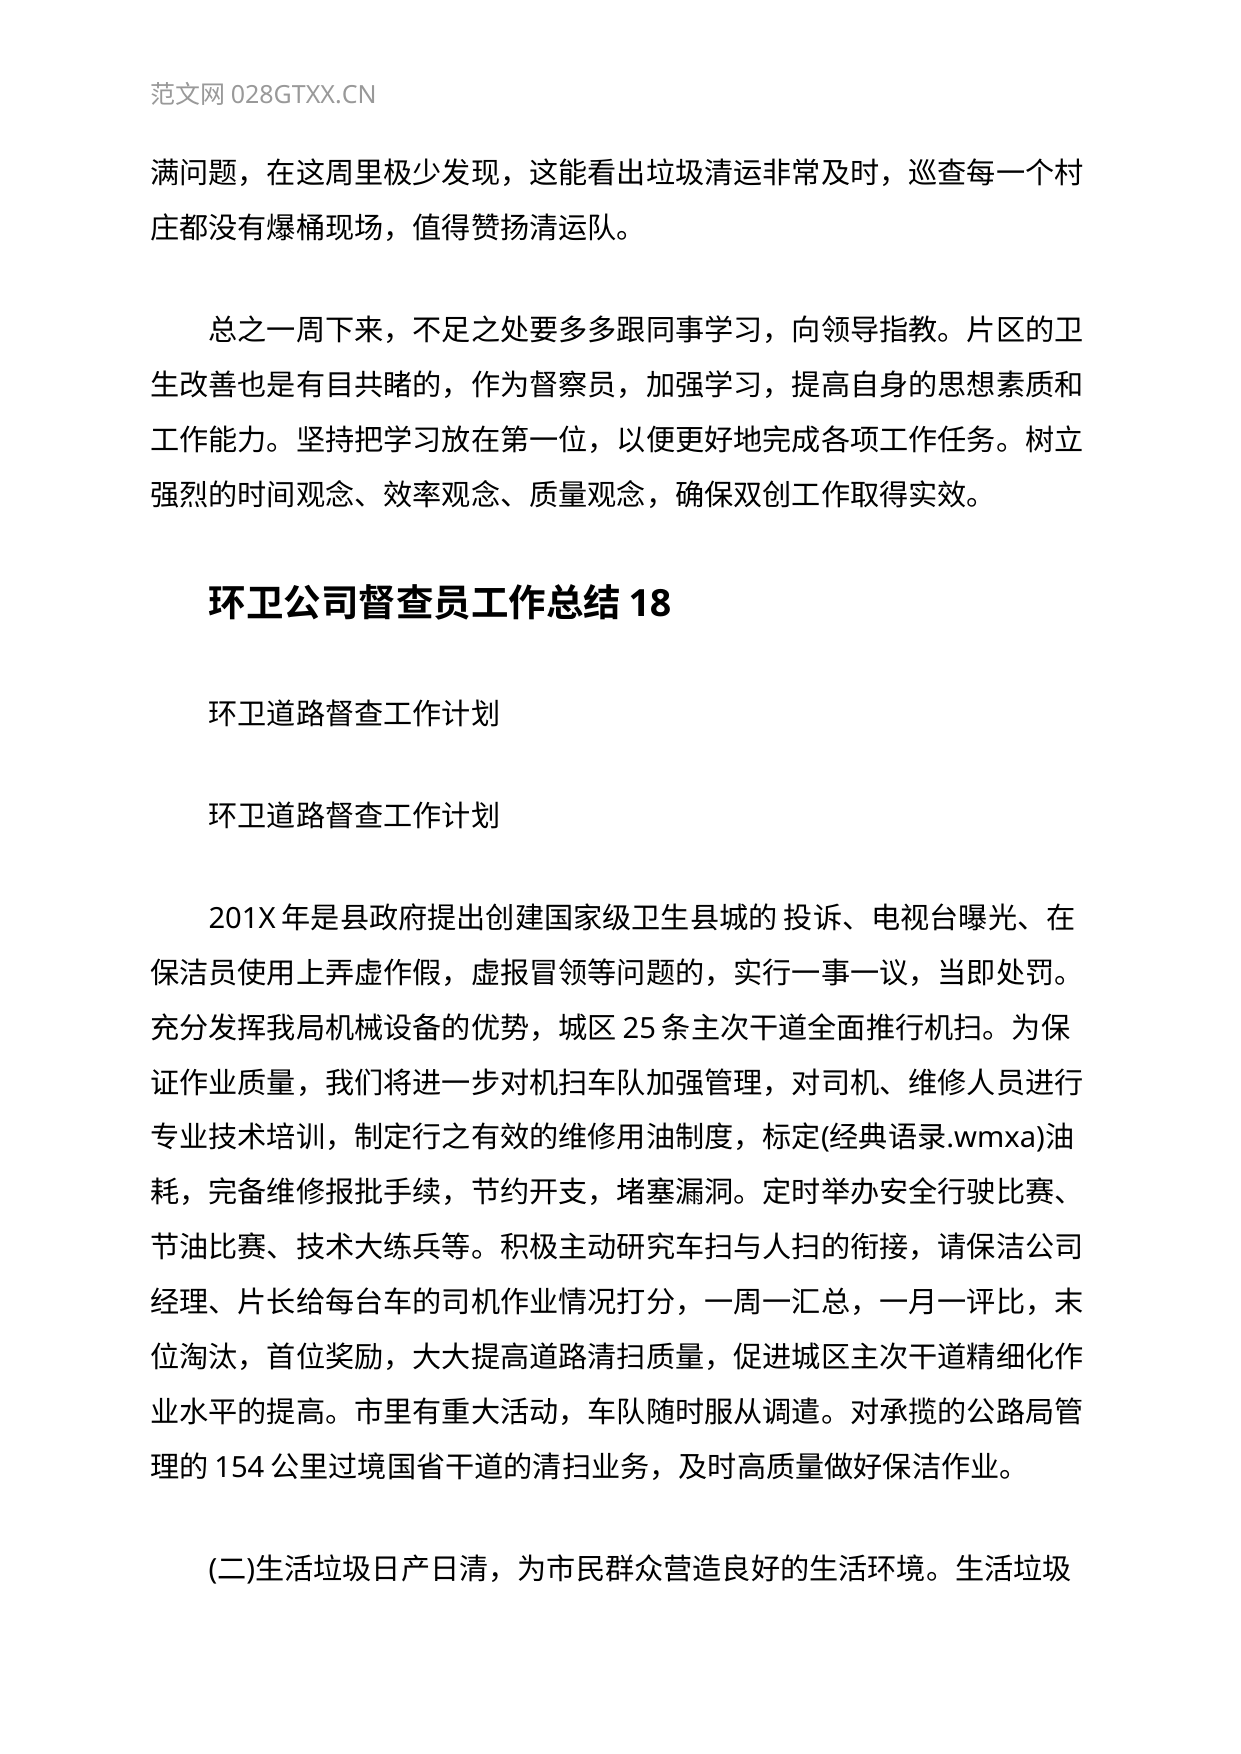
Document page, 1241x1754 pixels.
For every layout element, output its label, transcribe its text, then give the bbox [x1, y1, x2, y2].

text 总之一周下来，不足之处要多多跟同事学习，向领导指教。片区的卫生改善也是有目共睹的，作为督察员，加强学习，提高自身的思想素质和工作能力。坚持把学习放在第一位，以便更好地完成各项工作任务。树立强烈的时间观念、效率观念、质量观念，确保双创工作取得实效。 [150, 307, 1090, 514]
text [150, 1546, 1090, 1588]
text 环卫道路督查工作计划 [150, 792, 1090, 835]
text 环卫道路督查工作计划 [150, 691, 1090, 733]
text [150, 150, 1090, 247]
text 环卫公司督查员工作总结18 [150, 573, 1090, 628]
text 201X年是县政府提出创建国家级卫生县城的 投诉、电视台曝光、在保洁员使用上弄虚作假，虚报冒领等问题的，实行一事一议，当即处罚。充分发挥我局机械设备的优势，城区25条主次干道全面推行机扫。为保证作业质量，我们将进一步对机扫车队加强管理，对司机、维修人员进行专业技术培训，制定行之有效的维修用油制度，标定(经典语录.wmxa)油耗，完备维修报批手续，节约开支，堵塞漏洞。定时举办安全行驶比赛、节油比赛、技术大练兵等。积极主动研究车扫与人扫的衔接，请保洁公司经理、片长给每台车的司机作业情况打分，一周一汇总，一月一评比，末位淘汰，首位奖励，大大提高道路清扫质量，促进城区主次干道精细化作业水平的提高。市里有重大活动，车队随时服从调遣。对承揽的公路局管理的154公里过境国省干道的清扫业务，及时高质量做好保洁作业。 [150, 894, 1090, 1486]
